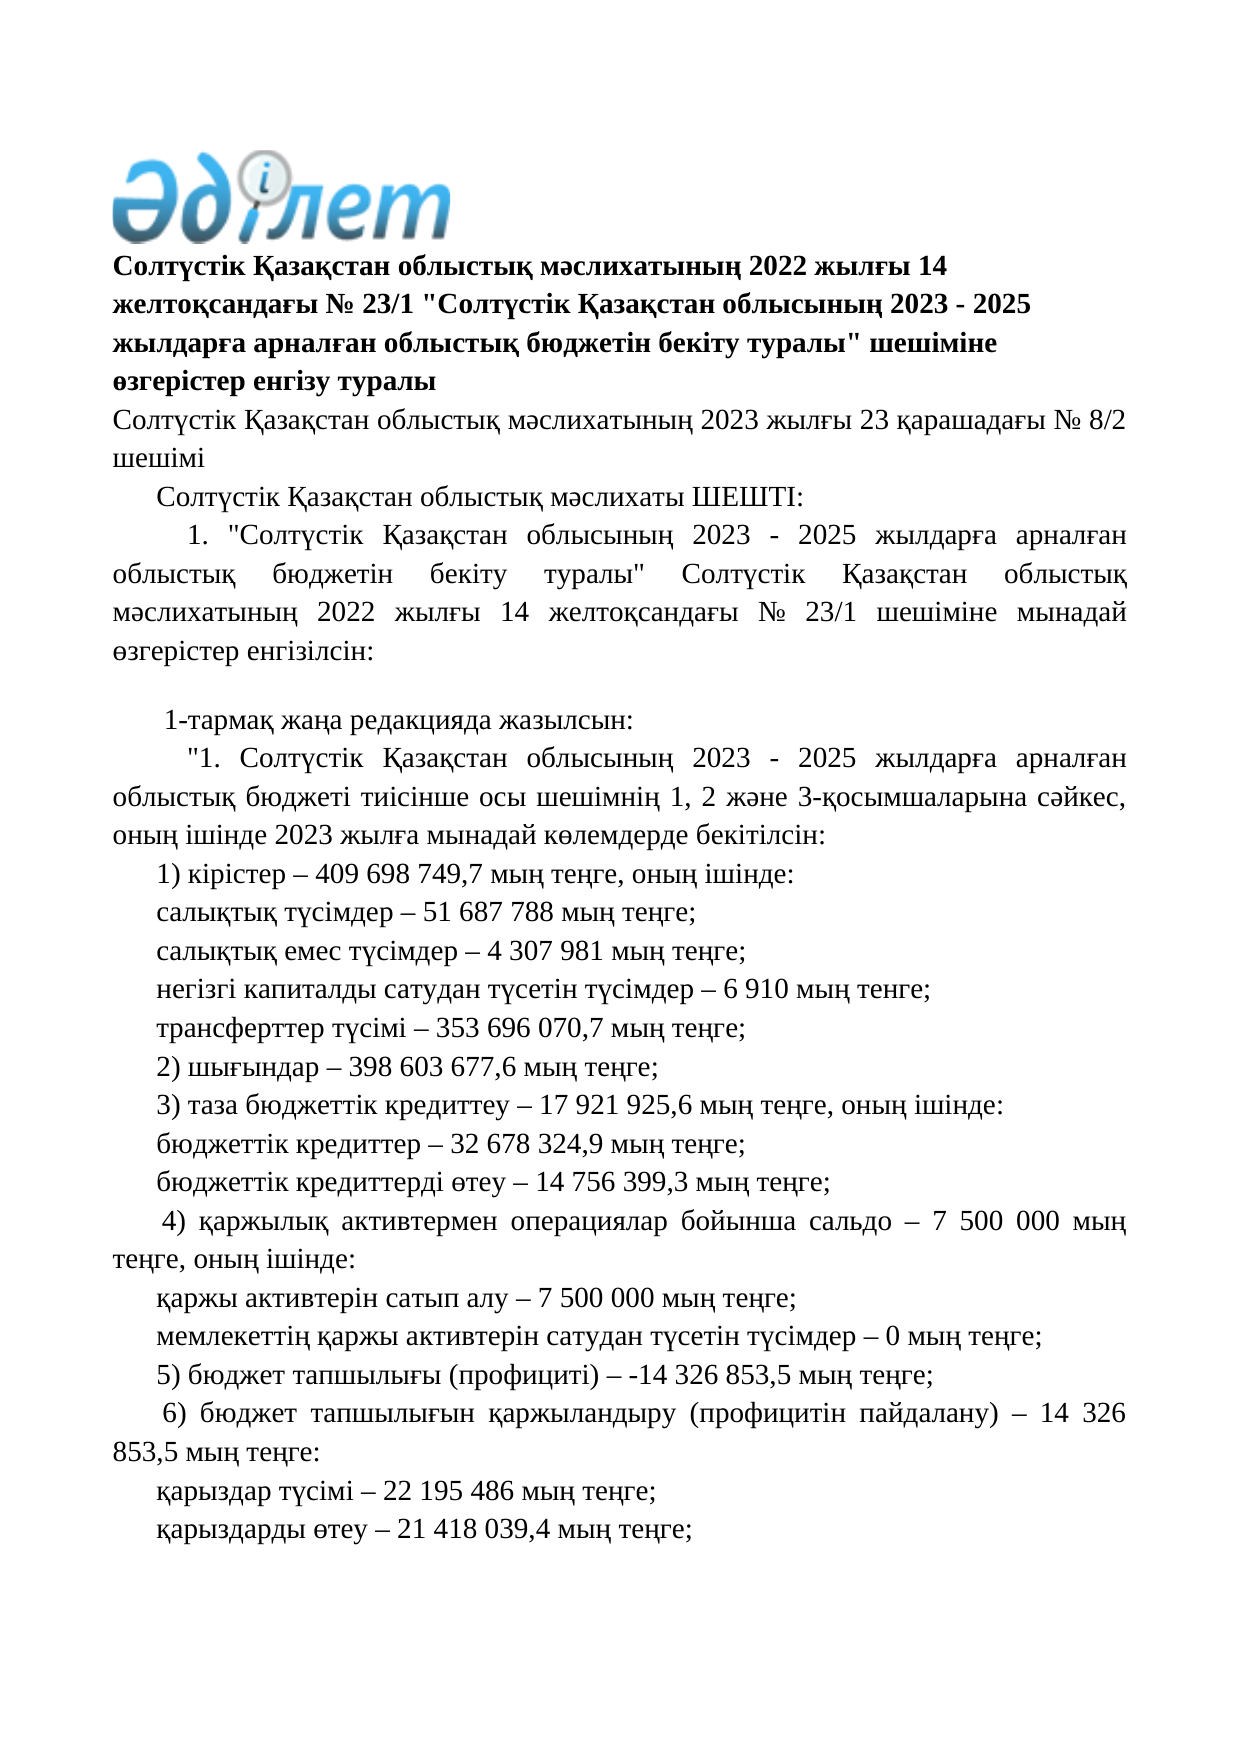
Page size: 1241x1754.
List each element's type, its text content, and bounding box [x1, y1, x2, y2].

text 3) таза бюджеттік кредиттеу – 17 921 925,6 мың теңге, оның ішінде: [112, 1087, 1128, 1121]
text 4) қаржылық активтермен операциялар бойынша сальдо – 7 500 000 мың теңге, оның ішінде: [112, 1203, 1128, 1275]
text салықтық түсімдер – 51 687 788 мың теңге; [112, 894, 1128, 928]
text 5) бюджет тапшылығы (профициті) – -14 326 853,5 мың теңге; [112, 1357, 1128, 1391]
text 1) кірістер – 409 698 749,7 мың теңге, оның ішінде: [112, 856, 1128, 889]
text қарыздар түсімі – 22 195 486 мың теңге; [112, 1473, 1128, 1506]
text салықтық емес түсімдер – 4 307 981 мың теңге; [112, 933, 1128, 967]
text негізгі капиталды сатудан түсетін түсімдер – 6 910 мың тенге; [112, 972, 1128, 1005]
text Солтүстік Қазақстан облыстық мәслихатының 2023 жылғы 23 қарашадағы № 8/2 шешімі [112, 402, 1128, 474]
text 1-тармақ жаңа редакцияда жазылсын: [112, 702, 1128, 735]
text Солтүстік Қазақстан облыстық мәслихаты ШЕШТІ: [112, 479, 1128, 512]
text 6) бюджет тапшылығын қаржыландыру (профицитін пайдалану) – 14 326 853,5 мың теңге: [112, 1396, 1128, 1468]
text 2) шығындар – 398 603 677,6 мың теңге; [112, 1049, 1128, 1082]
picture [112, 150, 451, 244]
text Солтүстік Қазақстан облыстық мәслихатының 2022 жылғы 14 желтоқсандағы № 23/1 "Солтүстік Қазақстан облысының 2023 - 2025 жылдарға арналған облыстық бюджетін бекіту туралы" шешіміне өзгерістер енгізу туралы [112, 248, 1128, 397]
text бюджеттік кредиттер – 32 678 324,9 мың теңге; [112, 1126, 1128, 1159]
text "1. Солтүстік Қазақстан облысының 2023 - 2025 жылдарға арналған облыстық бюджеті тиісінше осы шешімнің 1, 2 және 3-қосымшаларына сәйкес, оның ішінде 2023 жылға мынадай көлемдерде бекітілсін: [112, 740, 1128, 851]
text қаржы активтерін сатып алу – 7 500 000 мың теңге; [112, 1280, 1128, 1313]
text бюджеттік кредиттерді өтеу – 14 756 399,3 мың теңге; [112, 1164, 1128, 1198]
text мемлекеттің қаржы активтерін сатудан түсетін түсімдер – 0 мың теңге; [112, 1318, 1128, 1352]
text трансферттер түсімі – 353 696 070,7 мың теңге; [112, 1010, 1128, 1044]
text қарыздарды өтеу – 21 418 039,4 мың теңге; [112, 1511, 1128, 1545]
text 1. "Солтүстік Қазақстан облысының 2023 - 2025 жылдарға арналған облыстық бюджетін бекіту туралы" Солтүстік Қазақстан облыстық мәслихатының 2022 жылғы 14 желтоқсандағы № 23/1 шешіміне мынадай өзгерістер енгізілсін: [112, 517, 1128, 667]
